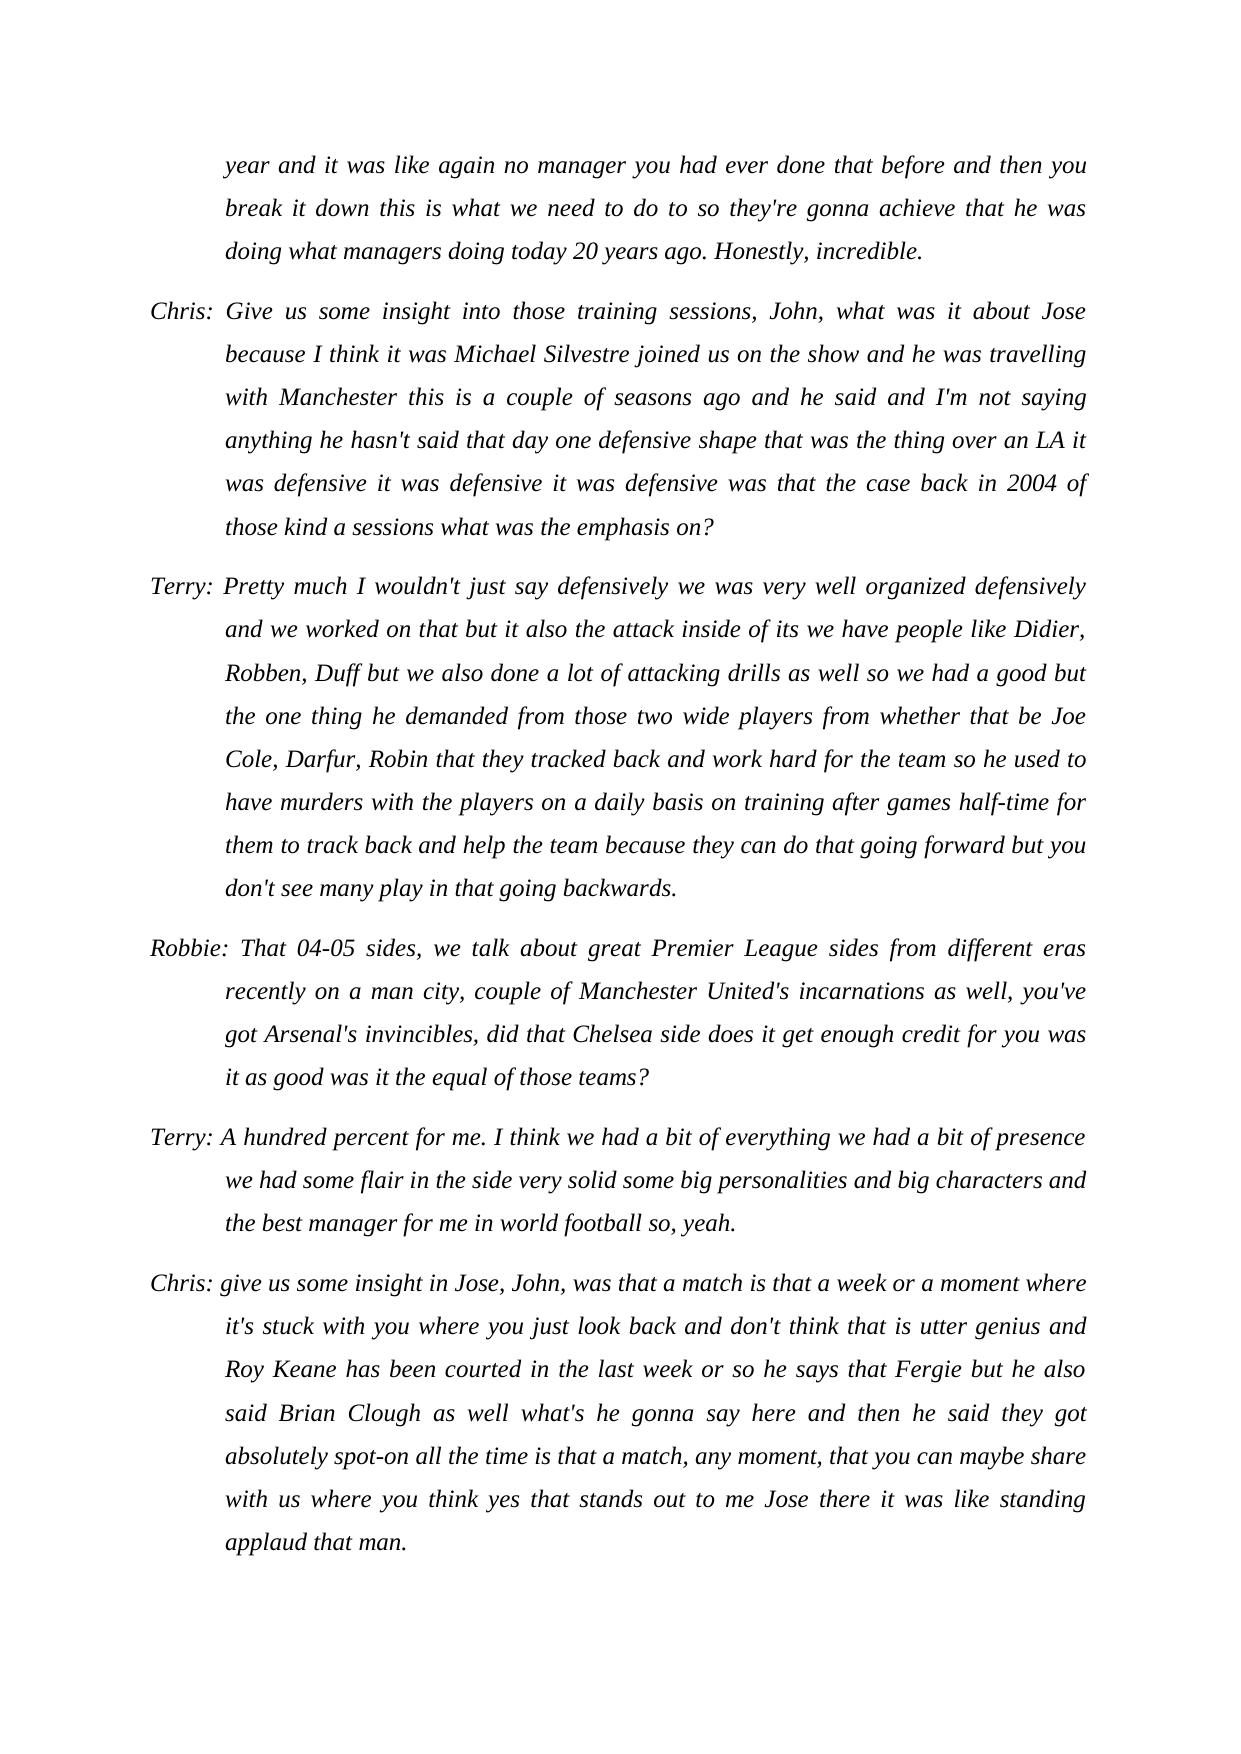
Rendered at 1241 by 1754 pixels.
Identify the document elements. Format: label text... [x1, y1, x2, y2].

text Chris: give us some insight in Jose, John, was that a match is that a week or a moment where it's stuck with you where you just look back and don't think that is utter genius and Roy Keane has been courted in the last week or so he says that Fergie but he also said Brian Clough as well what's he gonna say here and then he said they got absolutely spot-on all the time is that a match, any moment, that you can maybe share with us where you think yes that stands out to me Jose there it was like standing applaud that man. [150, 1268, 1090, 1556]
text Robbie: That 04-05 sides, we talk about great Premier League sides from different eras recently on a man city, couple of Manchester United's incarnations as well, you've got Arsenal's invincibles, did that Chelsea side does it get enough credit for you was it as good was it the equal of those teams? [150, 933, 1090, 1091]
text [150, 150, 1090, 265]
text Chris: Give us some insight into those training sessions, John, what was it about Jose because I think it was Michael Silvestre joined us on the show and he was travelling with Manchester this is a couple of seasons ago and he said and I'm not saying anything he hasn't said that day one defensive shape that was the thing over an LA it was defensive it was defensive it was defensive was that the case back in 2004 of those kind a sessions what was the emphasis on? [150, 296, 1090, 540]
text Terry: A hundred percent for me. I think we had a bit of everything we had a bit of presence we had some flair in the side very solid some big personalities and big characters and the best manager for me in world football so, yeah. [150, 1122, 1090, 1237]
text Terry: Pretty much I wouldn't just say defensively we was very well organized defensively and we worked on that but it also the attack inside of its we have people like Didier, Robben, Duff but we also done a lot of attacking drills as well so we had a good but the one thing he demanded from those two wide players from whether that be Joe Cole, Darfur, Robin that they tracked back and work hard for the team so he used to have murders with the players on a daily basis on training after games half-time for them to track back and help the team because they can do that going forward but you don't see many play in that going backwards. [150, 571, 1090, 902]
